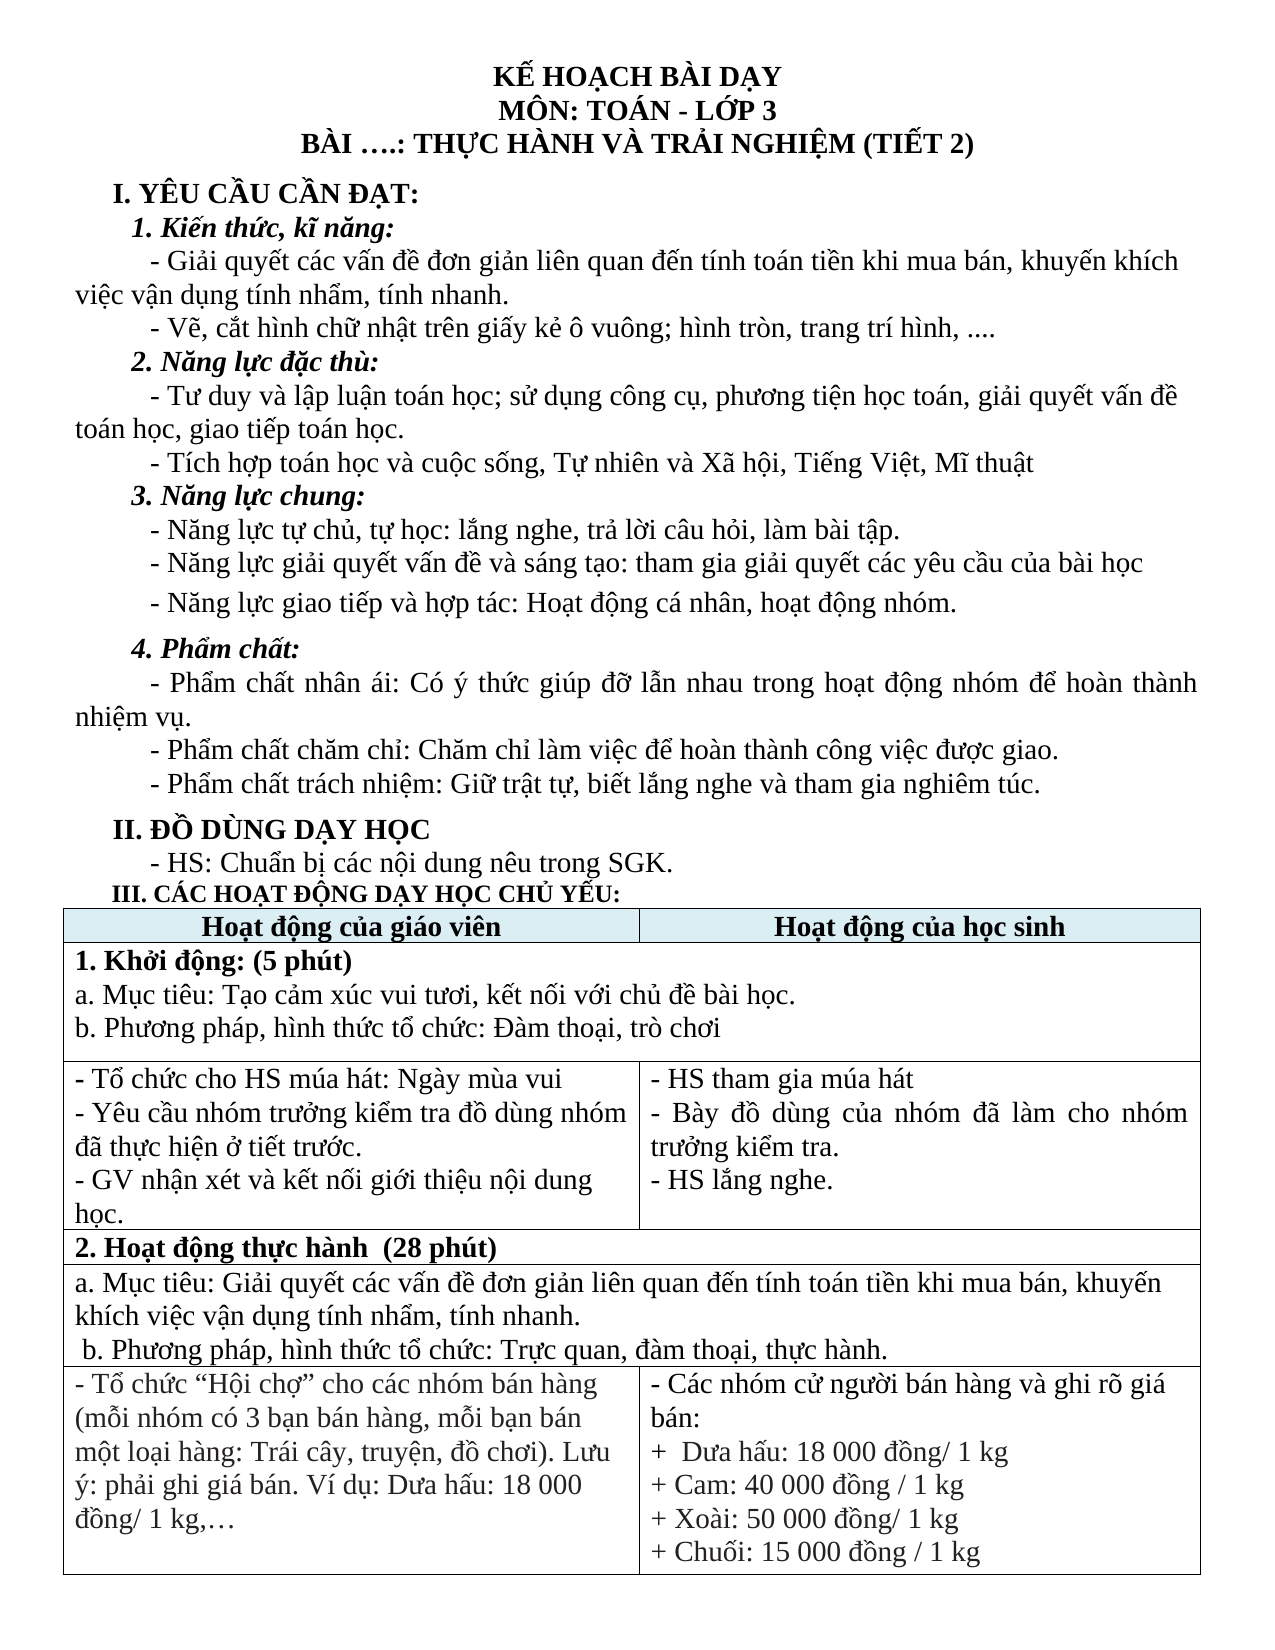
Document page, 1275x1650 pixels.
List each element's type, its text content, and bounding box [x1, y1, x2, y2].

table_header Hoạt động của học sinh [640, 909, 1200, 942]
text - Vẽ, cắt hình chữ nhật trên giấy kẻ ô vuông; hình tròn, trang trí hình, .... [75, 311, 1200, 344]
text III. CÁC HOẠT ĐỘNG DẠY HỌC CHỦ YẾU: [75, 879, 1200, 908]
text - Giải quyết các vấn đề đơn giản liên quan đến tính toán tiền khi mua bán, khuyến khích việc vận dụng tính nhẩm, tính nhanh. [75, 243, 1200, 311]
text II. ĐỒ DÙNG DẠY HỌC [75, 812, 1200, 845]
text 4. Phẩm chất: [75, 632, 1200, 665]
text 2. Năng lực đặc thù: [75, 344, 1200, 378]
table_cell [64, 1367, 639, 1574]
text I. YÊU CẦU CẦN ĐẠT: [75, 176, 1200, 210]
text - Tư duy và lập luận toán học; sử dụng công cụ, phương tiện học toán, giải quyết vấn đề toán học, giao tiếp toán học. [75, 378, 1200, 445]
text 1. Kiến thức, kĩ năng: [75, 210, 1200, 243]
text - Năng lực giao tiếp và hợp tác: Hoạt động cá nhân, hoạt động nhóm. [75, 586, 1200, 619]
text - Phẩm chất nhân ái: Có ý thức giúp đỡ lẫn nhau trong hoạt động nhóm để hoàn thành nhiệm vụ. [75, 665, 1200, 732]
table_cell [640, 1367, 1200, 1574]
text MÔN: TOÁN - LỚP 3 [75, 93, 1200, 126]
text - Năng lực tự chủ, tự học: lắng nghe, trả lời câu hỏi, làm bài tập. [75, 512, 1200, 545]
table_cell - HS tham gia múa hát - Bày đồ dùng của nhóm đã làm cho nhóm trưởng kiểm tra. - HS lắng nghe. [640, 1062, 1200, 1229]
text - Tích hợp toán học và cuộc sống, Tự nhiên và Xã hội, Tiếng Việt, Mĩ thuật [75, 445, 1200, 478]
text - Năng lực giải quyết vấn đề và sáng tạo: tham gia giải quyết các yêu cầu của bài học [75, 545, 1200, 579]
table_cell 2. Hoạt động thực hành (28 phút) [64, 1230, 1200, 1264]
text - Phẩm chất trách nhiệm: Giữ trật tự, biết lắng nghe và tham gia nghiêm túc. [75, 766, 1200, 799]
table_header Hoạt động của giáo viên [64, 909, 639, 942]
table_cell a. Mục tiêu: Giải quyết các vấn đề đơn giản liên quan đến tính toán tiền khi mua bán, khuyến khích việc vận dụng tính nhẩm, tính nhanh. b. Phương pháp, hình thức tổ chức: Trực quan, đàm thoại, thực hành. [64, 1265, 1200, 1366]
table_cell 1. Khởi động: (5 phút) a. Mục tiêu: Tạo cảm xúc vui tươi, kết nối với chủ đề bài học. b. Phương pháp, hình thức tổ chức: Đàm thoại, trò chơi [64, 943, 1200, 1061]
text KẾ HOẠCH BÀI DẠY [75, 59, 1200, 93]
table_cell - Tổ chức cho HS múa hát: Ngày mùa vui - Yêu cầu nhóm trưởng kiểm tra đồ dùng nhóm đã thực hiện ở tiết trước. - GV nhận xét và kết nối giới thiệu nội dung học. [64, 1062, 639, 1229]
text 3. Năng lực chung: [75, 478, 1200, 512]
text - Phẩm chất chăm chỉ: Chăm chỉ làm việc để hoàn thành công việc được giao. [75, 732, 1200, 766]
text BÀI ….: THỰC HÀNH VÀ TRẢI NGHIỆM (TIẾT 2) [75, 126, 1200, 160]
text - HS: Chuẩn bị các nội dung nêu trong SGK. [75, 845, 1200, 879]
